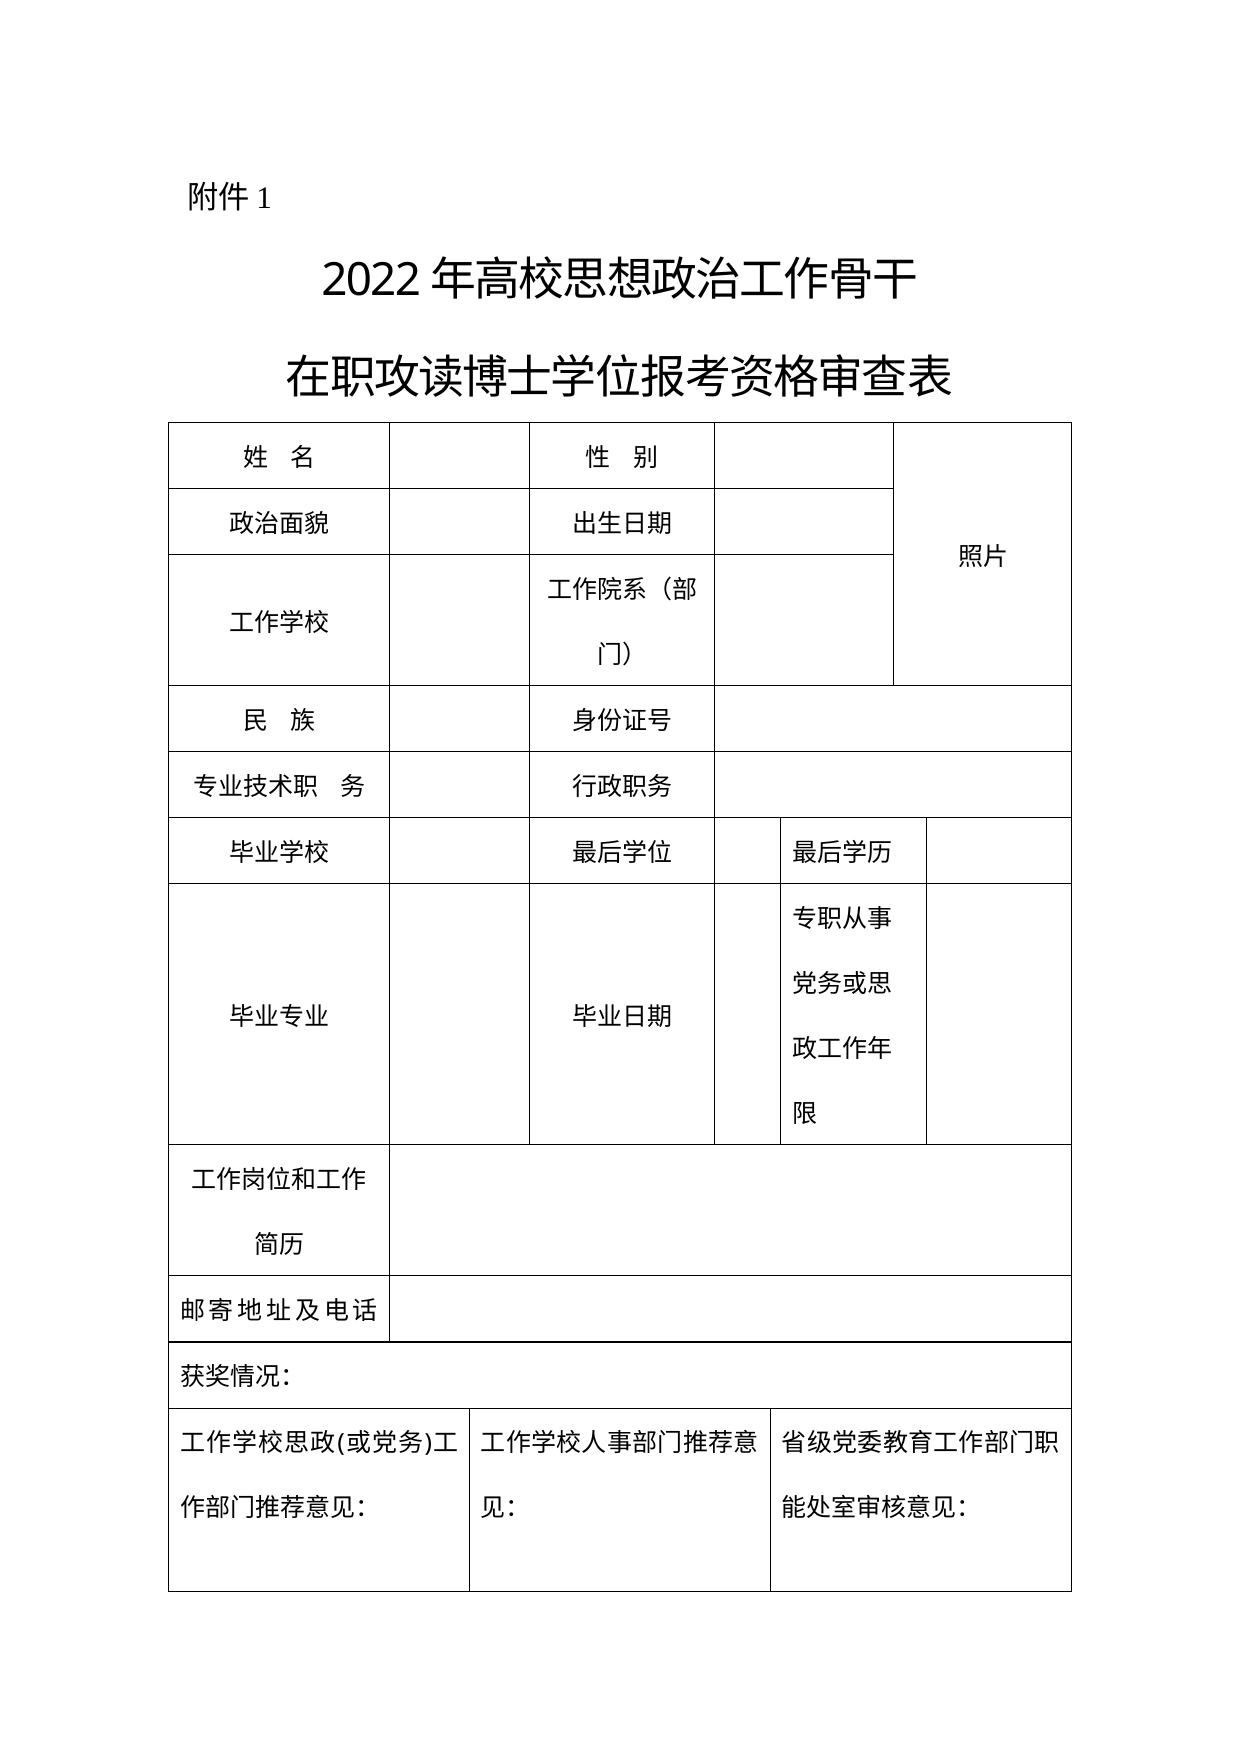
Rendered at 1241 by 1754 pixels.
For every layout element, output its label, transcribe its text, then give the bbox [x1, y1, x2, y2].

table_header 性 别 [530, 423, 714, 488]
table_header 照片 [894, 423, 1071, 685]
table_cell [927, 818, 1071, 883]
table_cell 工作学校 [169, 555, 389, 685]
table_header [390, 423, 529, 488]
table_cell 获奖情况： [169, 1343, 1071, 1407]
table_cell 毕业学校 [169, 818, 389, 883]
table_cell 身份证号 [530, 686, 714, 751]
text 附件1 [187, 162, 1053, 227]
table_cell [390, 489, 529, 554]
table_cell 邮寄地址及电话 [169, 1276, 389, 1341]
table_cell [715, 752, 1071, 817]
table_cell [390, 1145, 1071, 1275]
table_cell 出生日期 [530, 489, 714, 554]
table_cell [390, 884, 529, 1144]
table_header [715, 423, 893, 488]
text 在职攻读博士学位报考资格审查表 [187, 324, 1053, 422]
table_cell [715, 489, 893, 554]
table_cell 毕业日期 [530, 884, 714, 1144]
table_cell [927, 884, 1071, 1144]
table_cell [470, 1409, 770, 1591]
table_cell [390, 555, 529, 685]
table_cell [715, 686, 1071, 751]
table_cell [390, 818, 529, 883]
table_cell 专业技术职 务 [169, 752, 389, 817]
table_header 姓 名 [169, 423, 389, 488]
table_cell 行政职务 [530, 752, 714, 817]
table_cell 政治面貌 [169, 489, 389, 554]
table_cell [390, 1276, 1071, 1341]
table_cell [715, 884, 780, 1144]
table_cell 毕业专业 [169, 884, 389, 1144]
table_cell 工作岗位和工作简历 [169, 1145, 389, 1275]
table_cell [771, 1409, 1071, 1591]
table_cell 专职从事党务或思政工作年限 [781, 884, 926, 1144]
table_cell [715, 818, 780, 883]
table_cell 工作院系（部门） [530, 555, 714, 685]
table_cell 最后学历 [781, 818, 926, 883]
table_cell [390, 752, 529, 817]
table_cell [169, 1409, 469, 1591]
text 2022年高校思想政治工作骨干 [187, 227, 1053, 324]
table_cell 最后学位 [530, 818, 714, 883]
table_cell [390, 686, 529, 751]
table_cell 民 族 [169, 686, 389, 751]
table_cell [715, 555, 893, 685]
